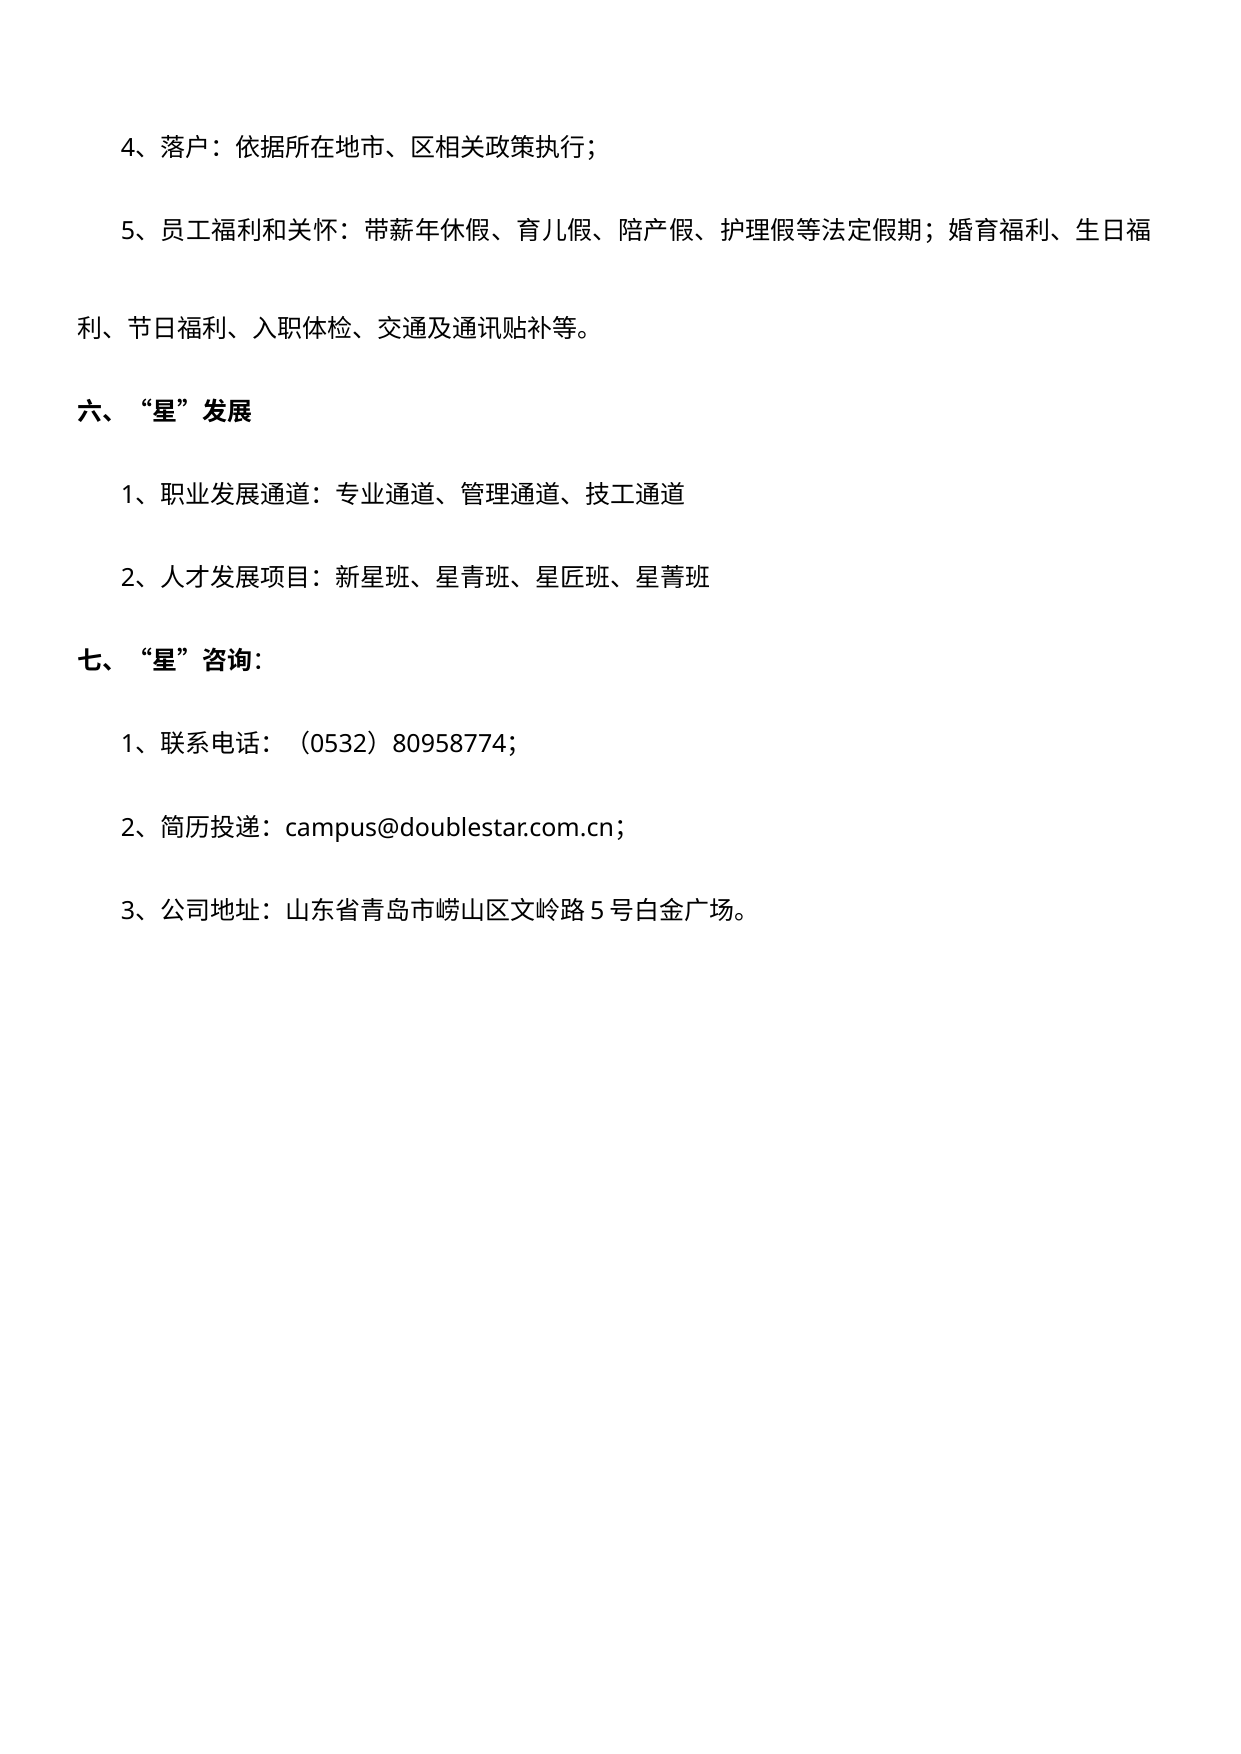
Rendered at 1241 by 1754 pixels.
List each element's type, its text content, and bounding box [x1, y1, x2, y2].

text 4、落户：依据所在地市、区相关政策执行； [77, 113, 1152, 178]
text 1、职业发展通道：专业通道、管理通道、技工通道 [77, 460, 1152, 525]
text 1、联系电话：（0532）80958774； [77, 709, 1152, 774]
text 2、人才发展项目：新星班、星青班、星匠班、星菁班 [77, 543, 1152, 608]
text 七、“星”咨询： [77, 626, 1152, 691]
text 5、员工福利和关怀：带薪年休假、育儿假、陪产假、护理假等法定假期；婚育福利、生日福利、节日福利、入职体检、交通及通讯贴补等。 [77, 196, 1152, 359]
text 3、公司地址：山东省青岛市崂山区文岭路5号白金广场。 [77, 876, 1152, 941]
text 2、简历投递：campus@doublestar.com.cn； [77, 793, 1152, 858]
text 六、“星”发展 [77, 377, 1152, 442]
